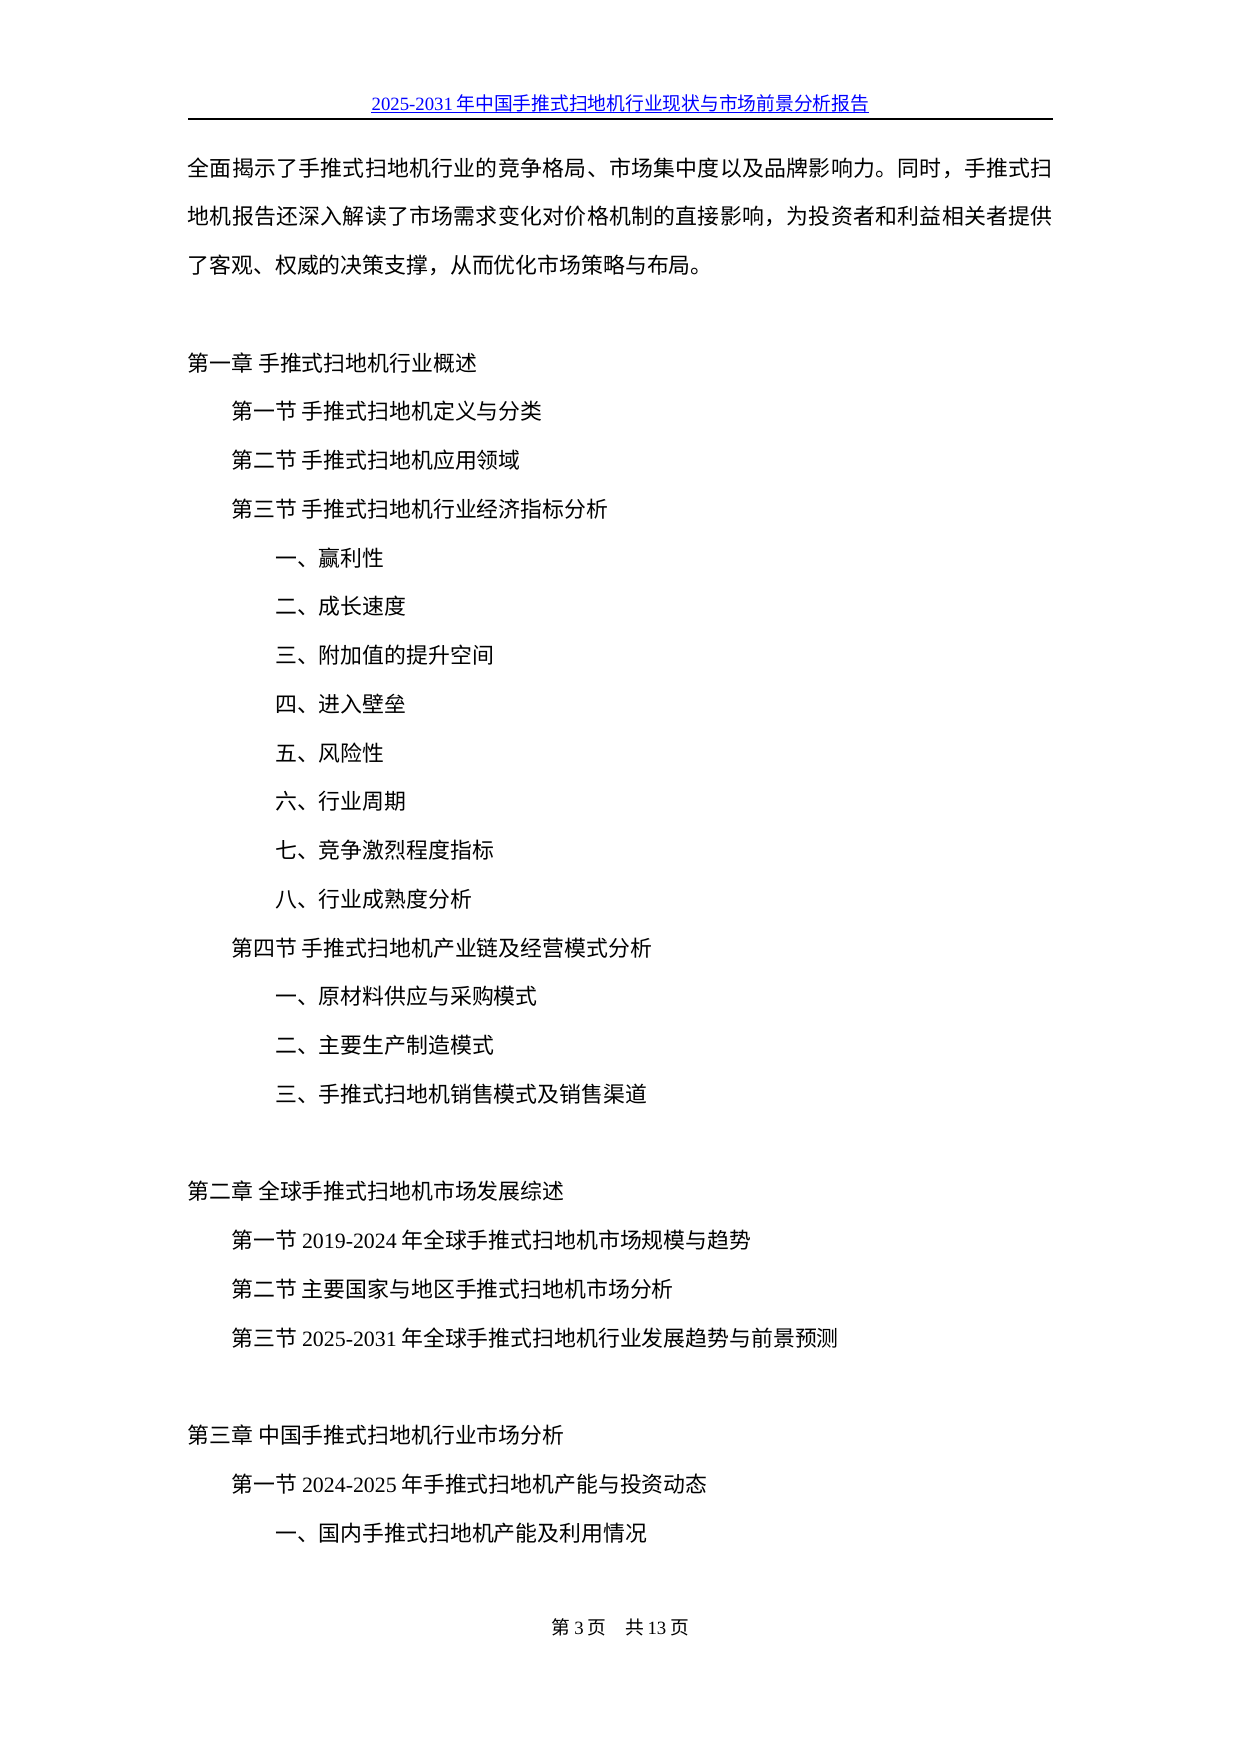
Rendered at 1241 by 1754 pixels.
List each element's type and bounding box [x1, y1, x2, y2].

text [187, 150, 1053, 1548]
